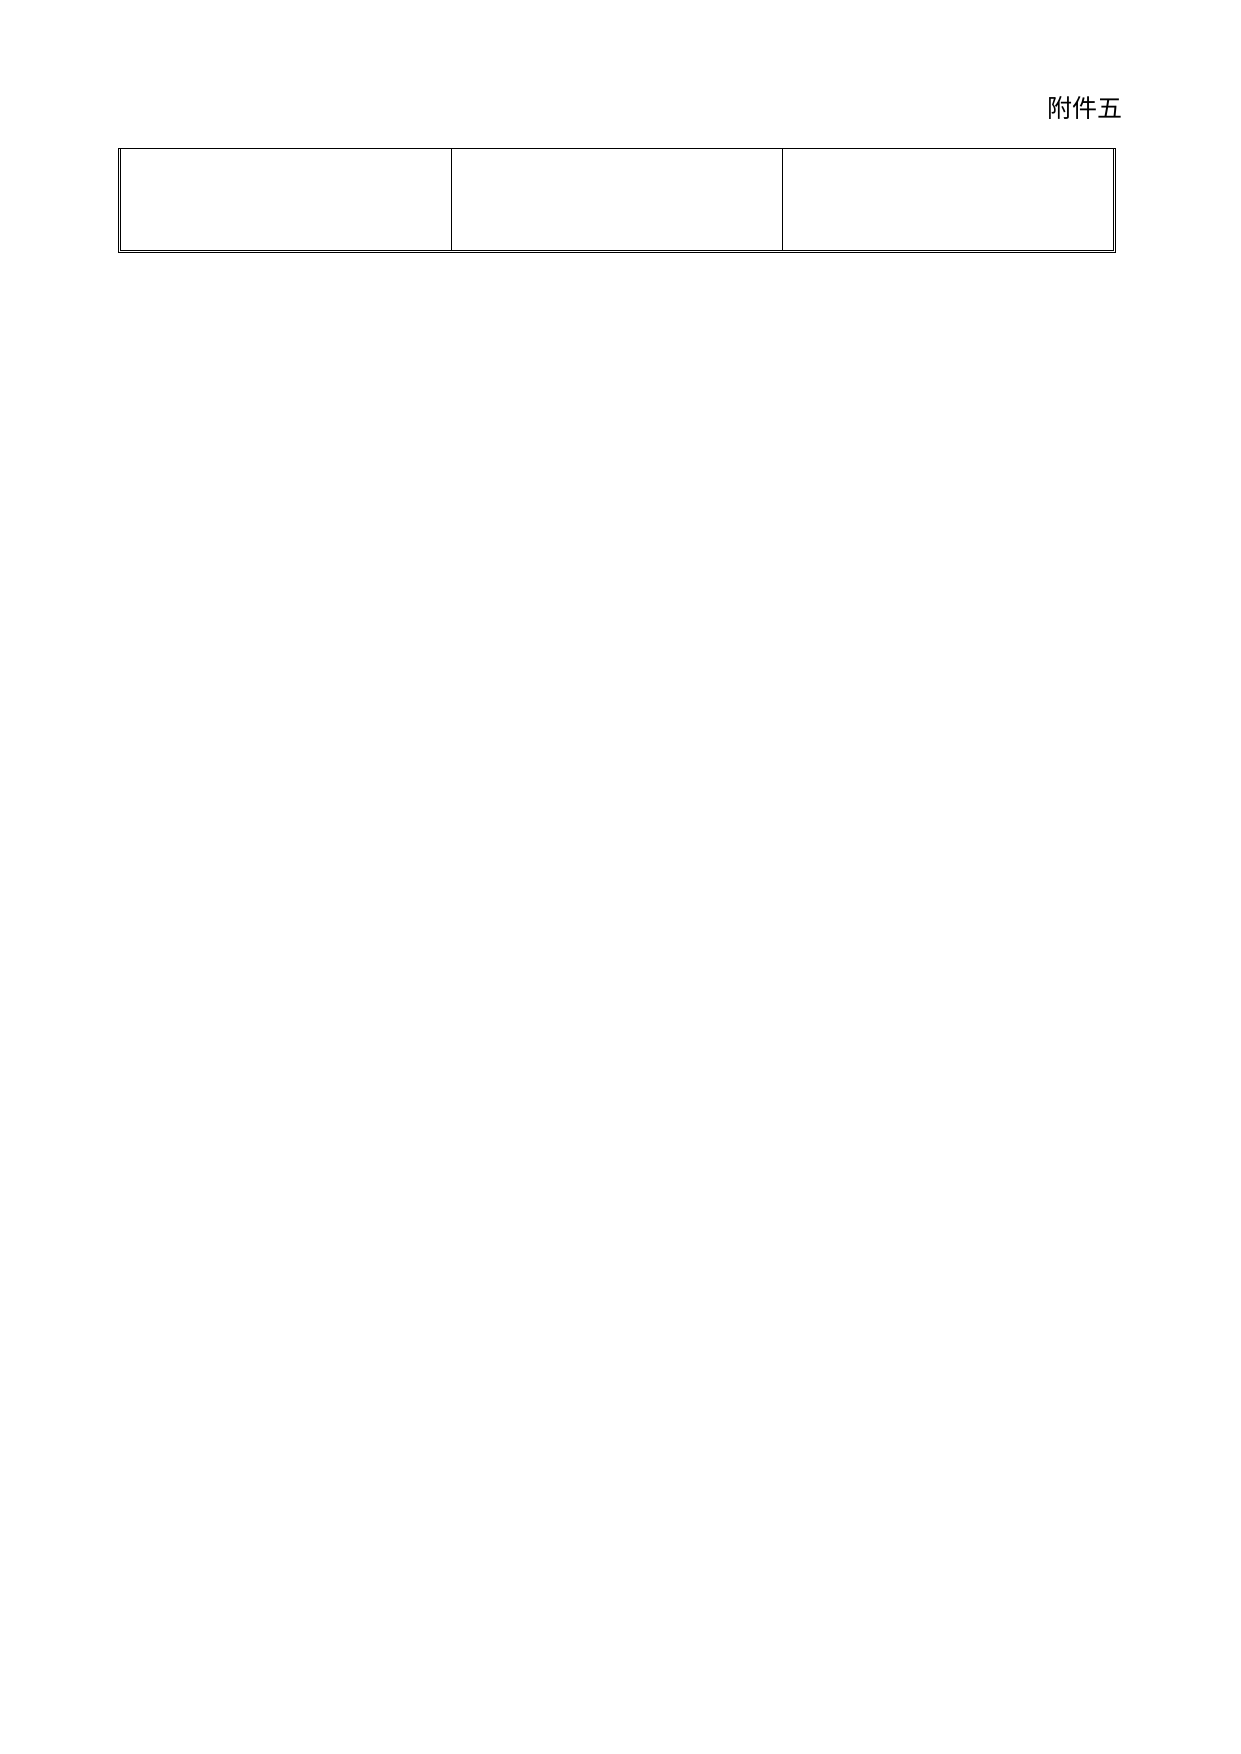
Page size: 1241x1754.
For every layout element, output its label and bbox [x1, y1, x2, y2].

table_cell [452, 149, 782, 249]
table_cell [783, 149, 1113, 249]
table_cell [121, 149, 451, 249]
